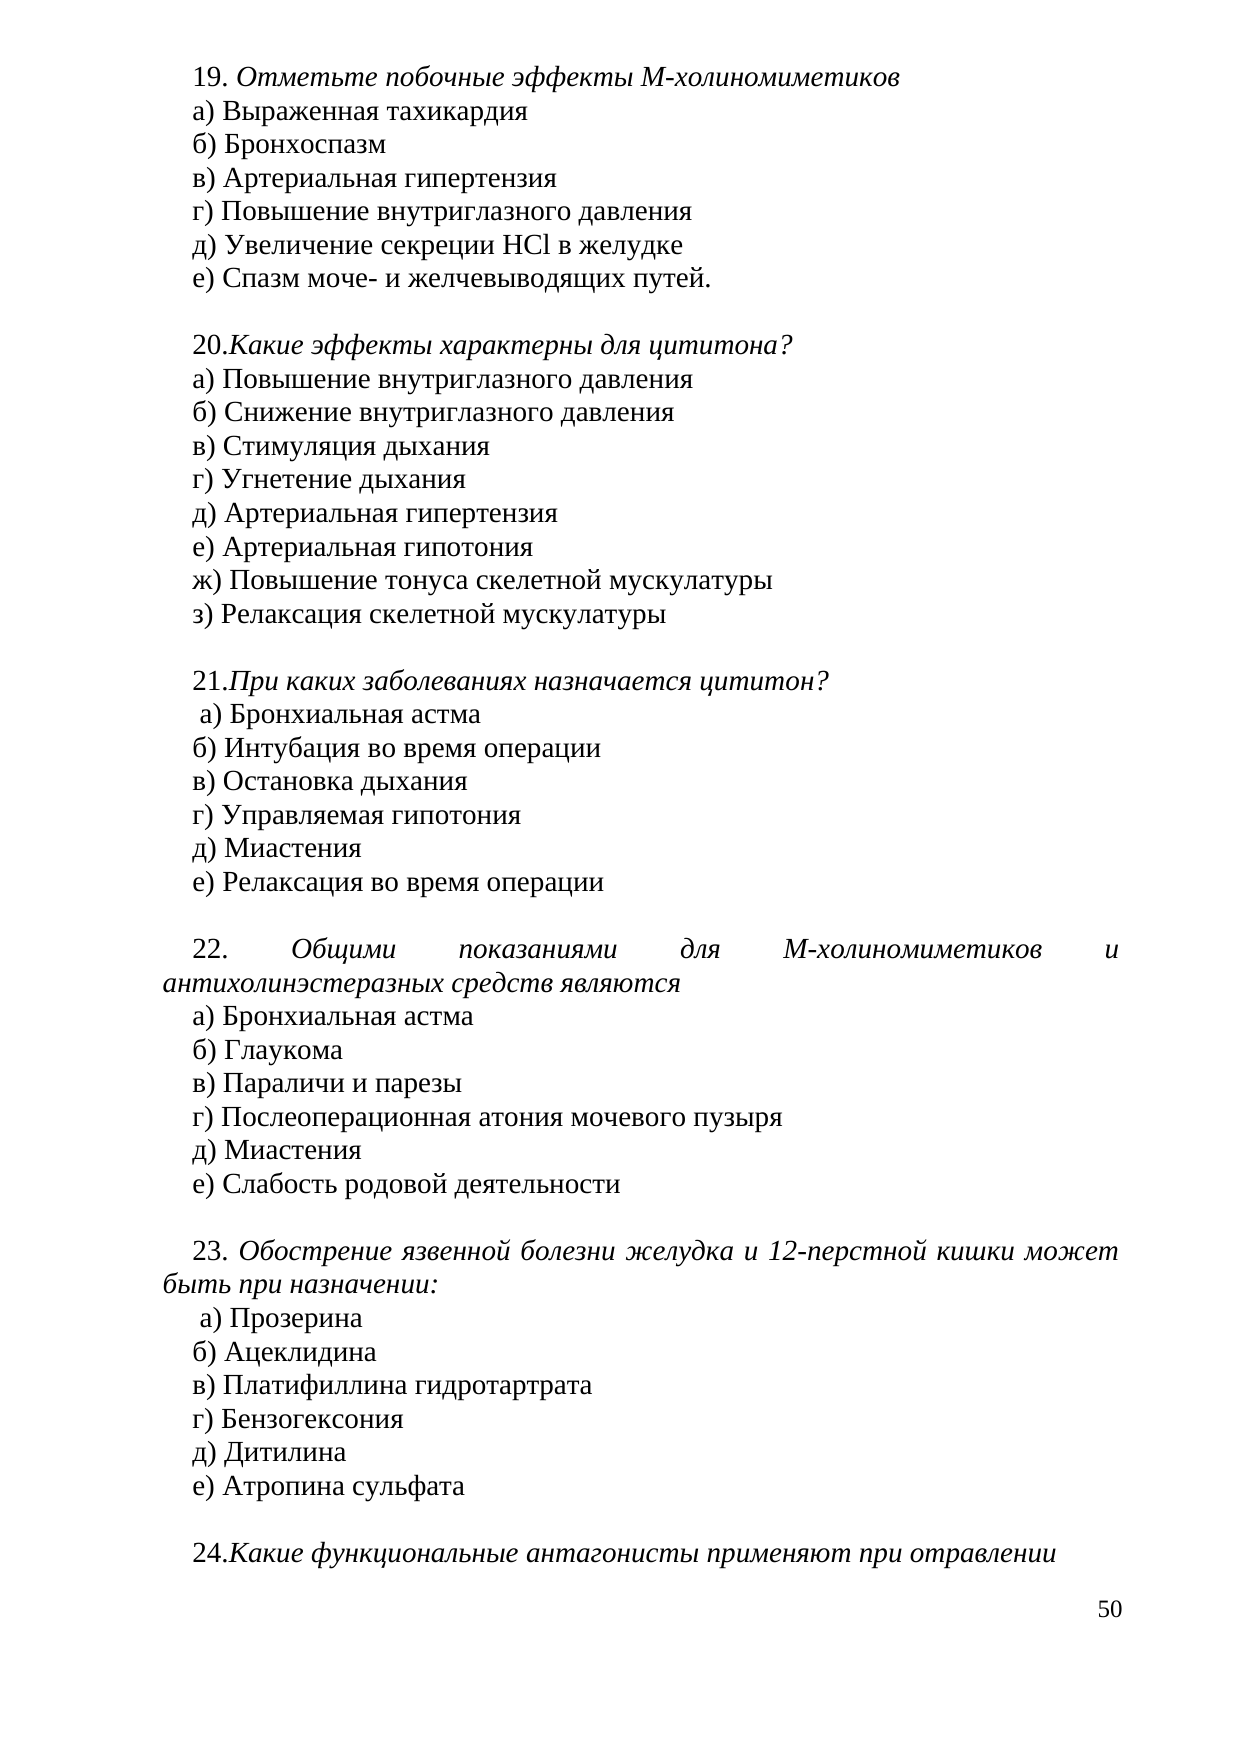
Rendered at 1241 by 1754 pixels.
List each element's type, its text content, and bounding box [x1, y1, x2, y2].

text д) Увеличение секреции HCl в желудке [162, 227, 1122, 260]
text д) Артериальная гипертензия [162, 495, 1122, 529]
text б) Интубация во время операции [162, 730, 1122, 763]
text 20.Какие эффекты характерны для цититона? [162, 327, 1122, 361]
text 19. Oтмeтьтe побочные эффекты М-холиномиметиков [162, 59, 1122, 93]
text б) Ацеклидина [162, 1334, 1122, 1367]
text 23. Обострение язвенной болезни желудка и 12-перстной кишки может быть при назначении: [162, 1233, 1122, 1300]
text б) Снижение внутриглазного давления [162, 394, 1122, 428]
text д) Миастения [162, 1132, 1122, 1166]
text г) Угнетение дыхания [162, 462, 1122, 495]
text б) Бронхоспазм [162, 126, 1122, 160]
text в) Артериальная гипертензия [162, 160, 1122, 193]
text в) Стимуляция дыхания [162, 428, 1122, 462]
text 22. Общими показаниями для М-холиномиметиков и антихолинэстеразных средств являются [162, 931, 1122, 998]
text е) Релаксация во время операции [162, 864, 1122, 898]
text е) Слабость родовой деятельности [162, 1166, 1122, 1199]
text а) Бронхиальная астма [162, 696, 1122, 730]
text е) Спазм моче- и желчевыводящих путей. [162, 260, 1122, 294]
text г) Бензогексония [162, 1401, 1122, 1434]
text 24.Какие функциональные антагонисты применяют при отравлении [162, 1535, 1122, 1568]
text 21.При каких заболеваниях назначается цититон? [162, 663, 1122, 696]
text г) Управляемая гипотония [162, 797, 1122, 831]
text в) Платифиллина гидротартрата [162, 1367, 1122, 1401]
text д) Миастения [162, 831, 1122, 864]
text е) Атропина сульфата [162, 1468, 1122, 1501]
text б) Глаукома [162, 1032, 1122, 1065]
text г) Послеоперационная атония мочевого пузыря [162, 1099, 1122, 1132]
text е) Артериальная гипотония [162, 529, 1122, 562]
text а) Прозерина [162, 1300, 1122, 1334]
text ж) Повышение тонуса скелетной мускулатуры [162, 562, 1122, 596]
text г) Повышение внутриглазного давления [162, 193, 1122, 227]
text а) Повышение внутриглазного давления [162, 361, 1122, 394]
text д) Дитилина [162, 1434, 1122, 1468]
text а) Бронхиальная астма [162, 998, 1122, 1032]
text в) Параличи и парезы [162, 1065, 1122, 1099]
text а) Выраженная тахикардия [162, 93, 1122, 126]
text з) Релаксация скелетной мускулатуры [162, 596, 1122, 629]
text в) Остановка дыхания [162, 763, 1122, 797]
